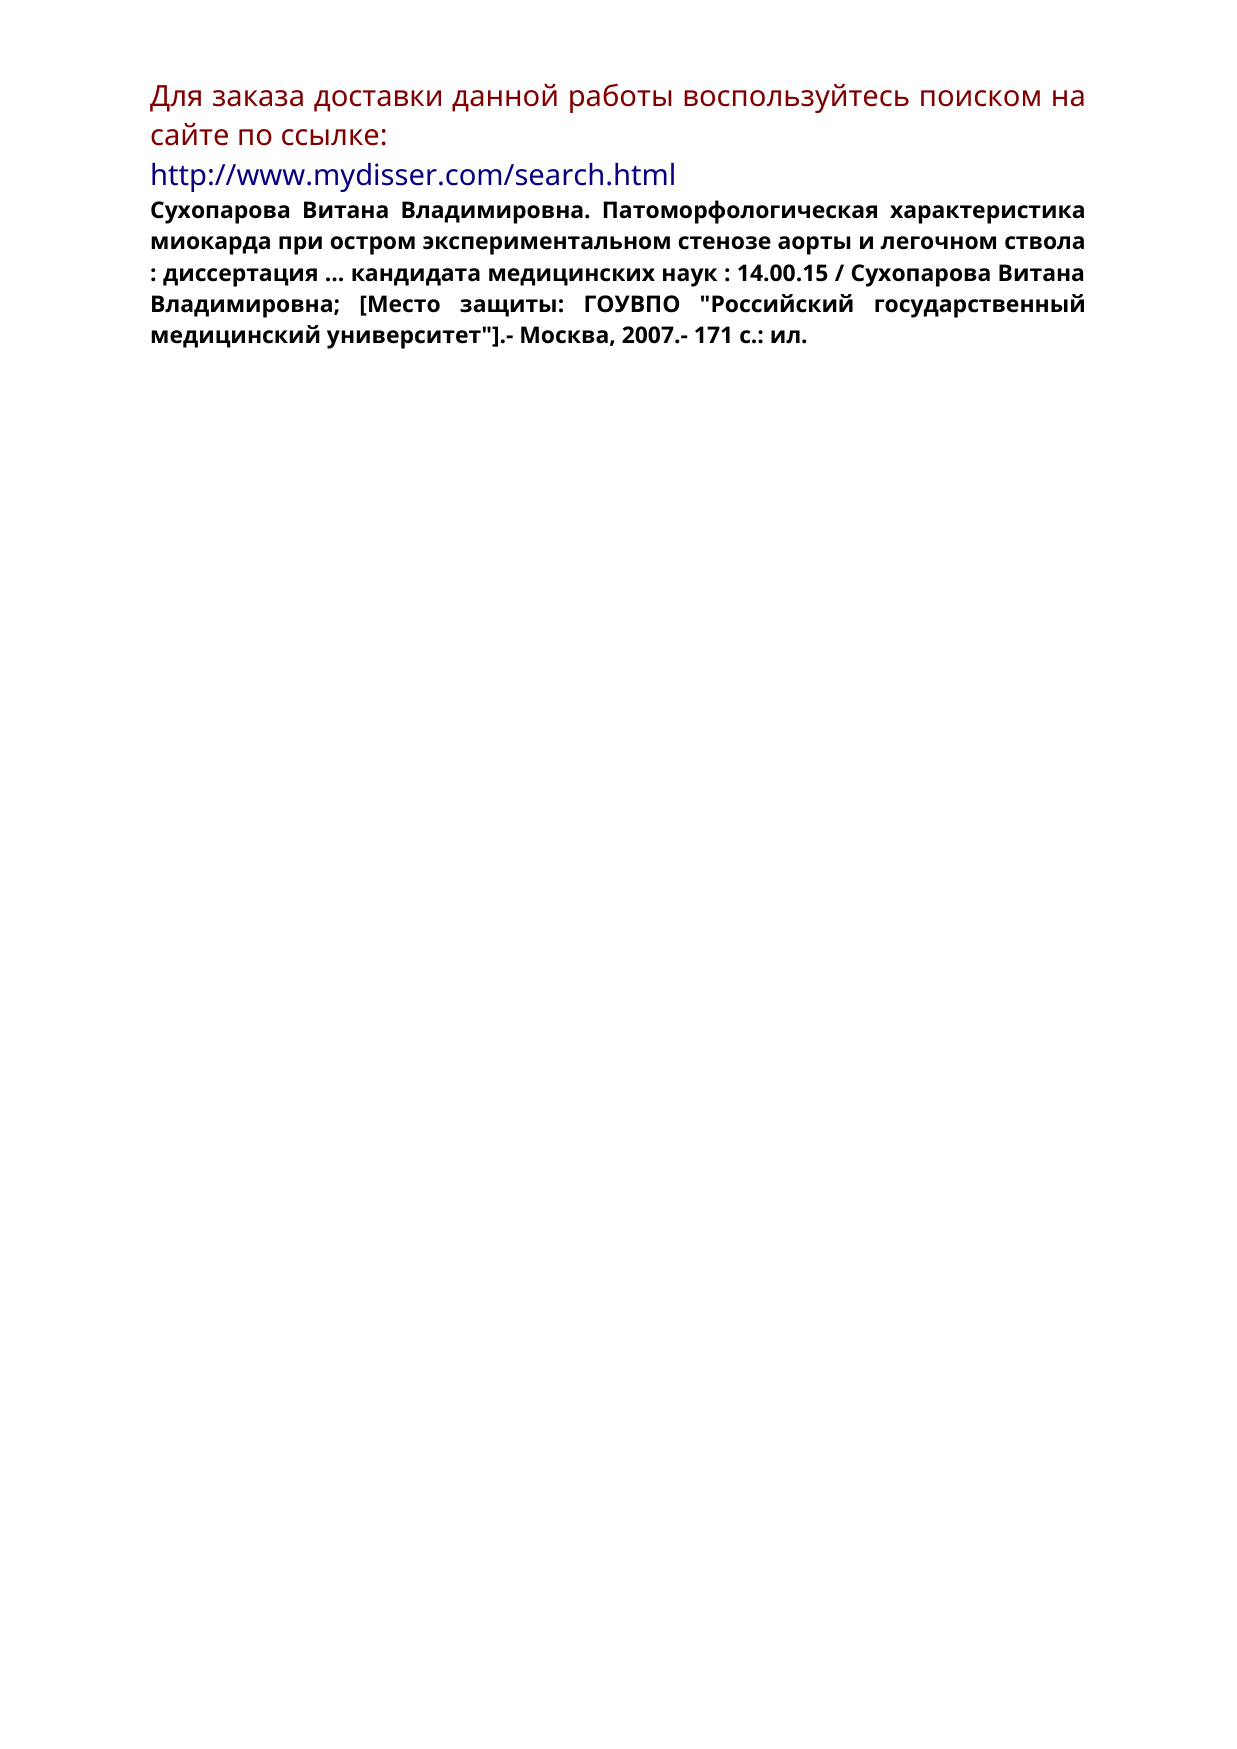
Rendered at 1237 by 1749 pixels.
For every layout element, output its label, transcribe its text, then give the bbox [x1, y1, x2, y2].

text Сухопарова Витана Владимировна. Патоморфологическая характеристика миокарда при остром экспериментальном стенозе аорты и легочном ствола : диссертация ... кандидата медицинских наук : 14.00.15 / Сухопарова Витана Владимировна; [Место защиты: ГОУВПО "Российский государственный медицинский университет"].- Москва, 2007.- 171 с.: ил. [150, 194, 1086, 350]
